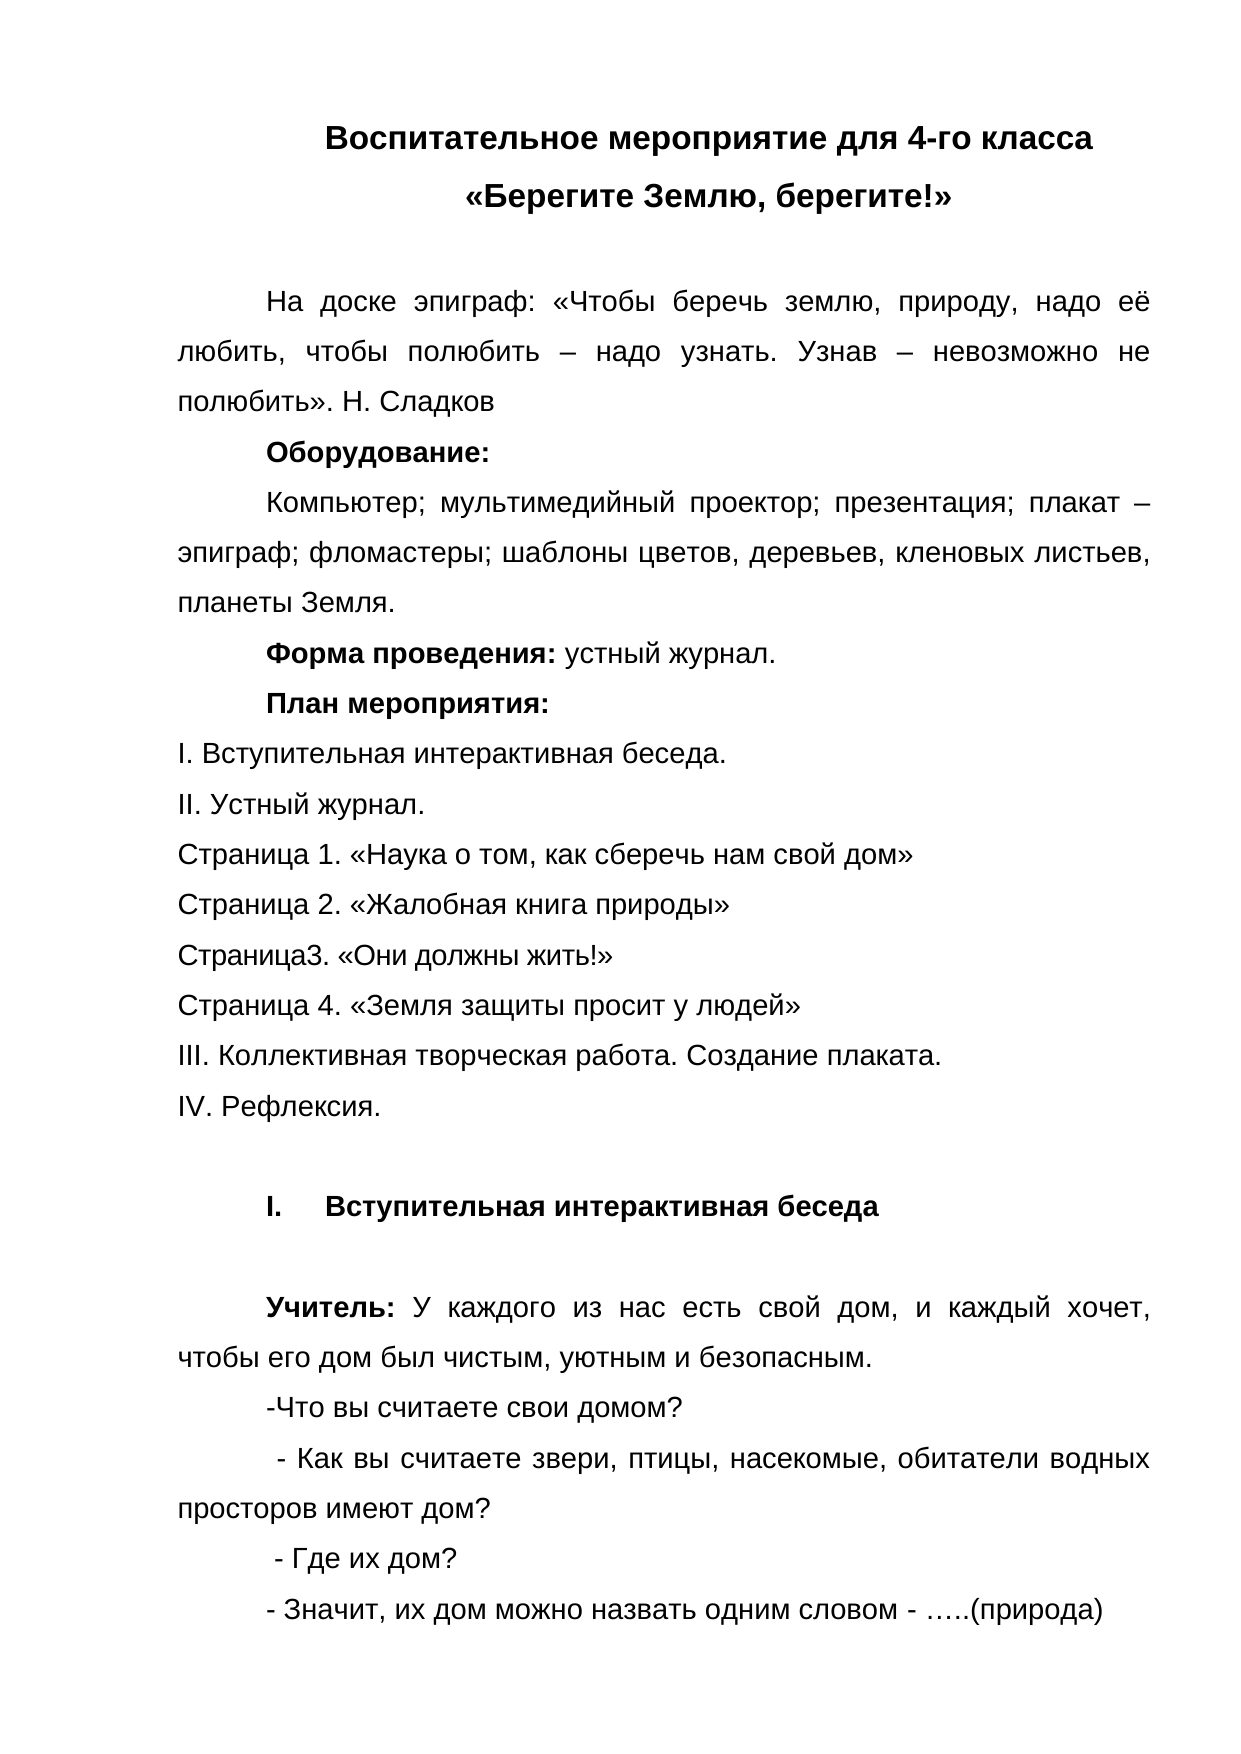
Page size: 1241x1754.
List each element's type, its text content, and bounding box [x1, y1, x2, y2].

text «Берегите Землю, берегите!» [177, 176, 1152, 214]
text Оборудование: [177, 434, 1152, 468]
text Страница3. «Они должны жить!» [177, 938, 1152, 971]
text На доске эпиграф: «Чтобы беречь землю, природу, надо её любить, чтобы полюбить – надо узнать. Узнав – невозможно не полюбить». Н. Сладков [177, 284, 1152, 418]
text III. Коллективная творческая работа. Создание плаката. [177, 1038, 1152, 1072]
text Страница 2. «Жалобная книга природы» [177, 887, 1152, 921]
text Страница 1. «Наука о том, как сберечь нам свой дом» [177, 837, 1152, 871]
text - Где их дом? [177, 1541, 1152, 1575]
text Форма проведения: устный журнал. [177, 636, 1152, 669]
text Компьютер; мультимедийный проектор; презентация; плакат – эпиграф; фломастеры; шаблоны цветов, деревьев, кленовых листьев, планеты Земля. [177, 485, 1152, 619]
text Учитель: У каждого из нас есть свой дом, и каждый хочет, чтобы его дом был чистым, уютным и безопасным. [177, 1290, 1152, 1374]
text I. Вступительная интерактивная беседа. [177, 736, 1152, 770]
text -Что вы считаете свои домом? [177, 1391, 1152, 1424]
text Страница 4. «Земля защиты просит у людей» [177, 988, 1152, 1022]
text - Значит, их дом можно назвать одним словом - …..(природа) [177, 1592, 1152, 1625]
text План мероприятия: [177, 686, 1152, 720]
text II. Устный журнал. [177, 787, 1152, 820]
list Вступительная интерактивная беседа [177, 1189, 1152, 1223]
text Воспитательное мероприятие для 4-го класса [177, 118, 1152, 157]
text IV. Рефлексия. [177, 1089, 1152, 1122]
text - Как вы считаете звери, птицы, насекомые, обитатели водных просторов имеют дом? [177, 1441, 1152, 1525]
